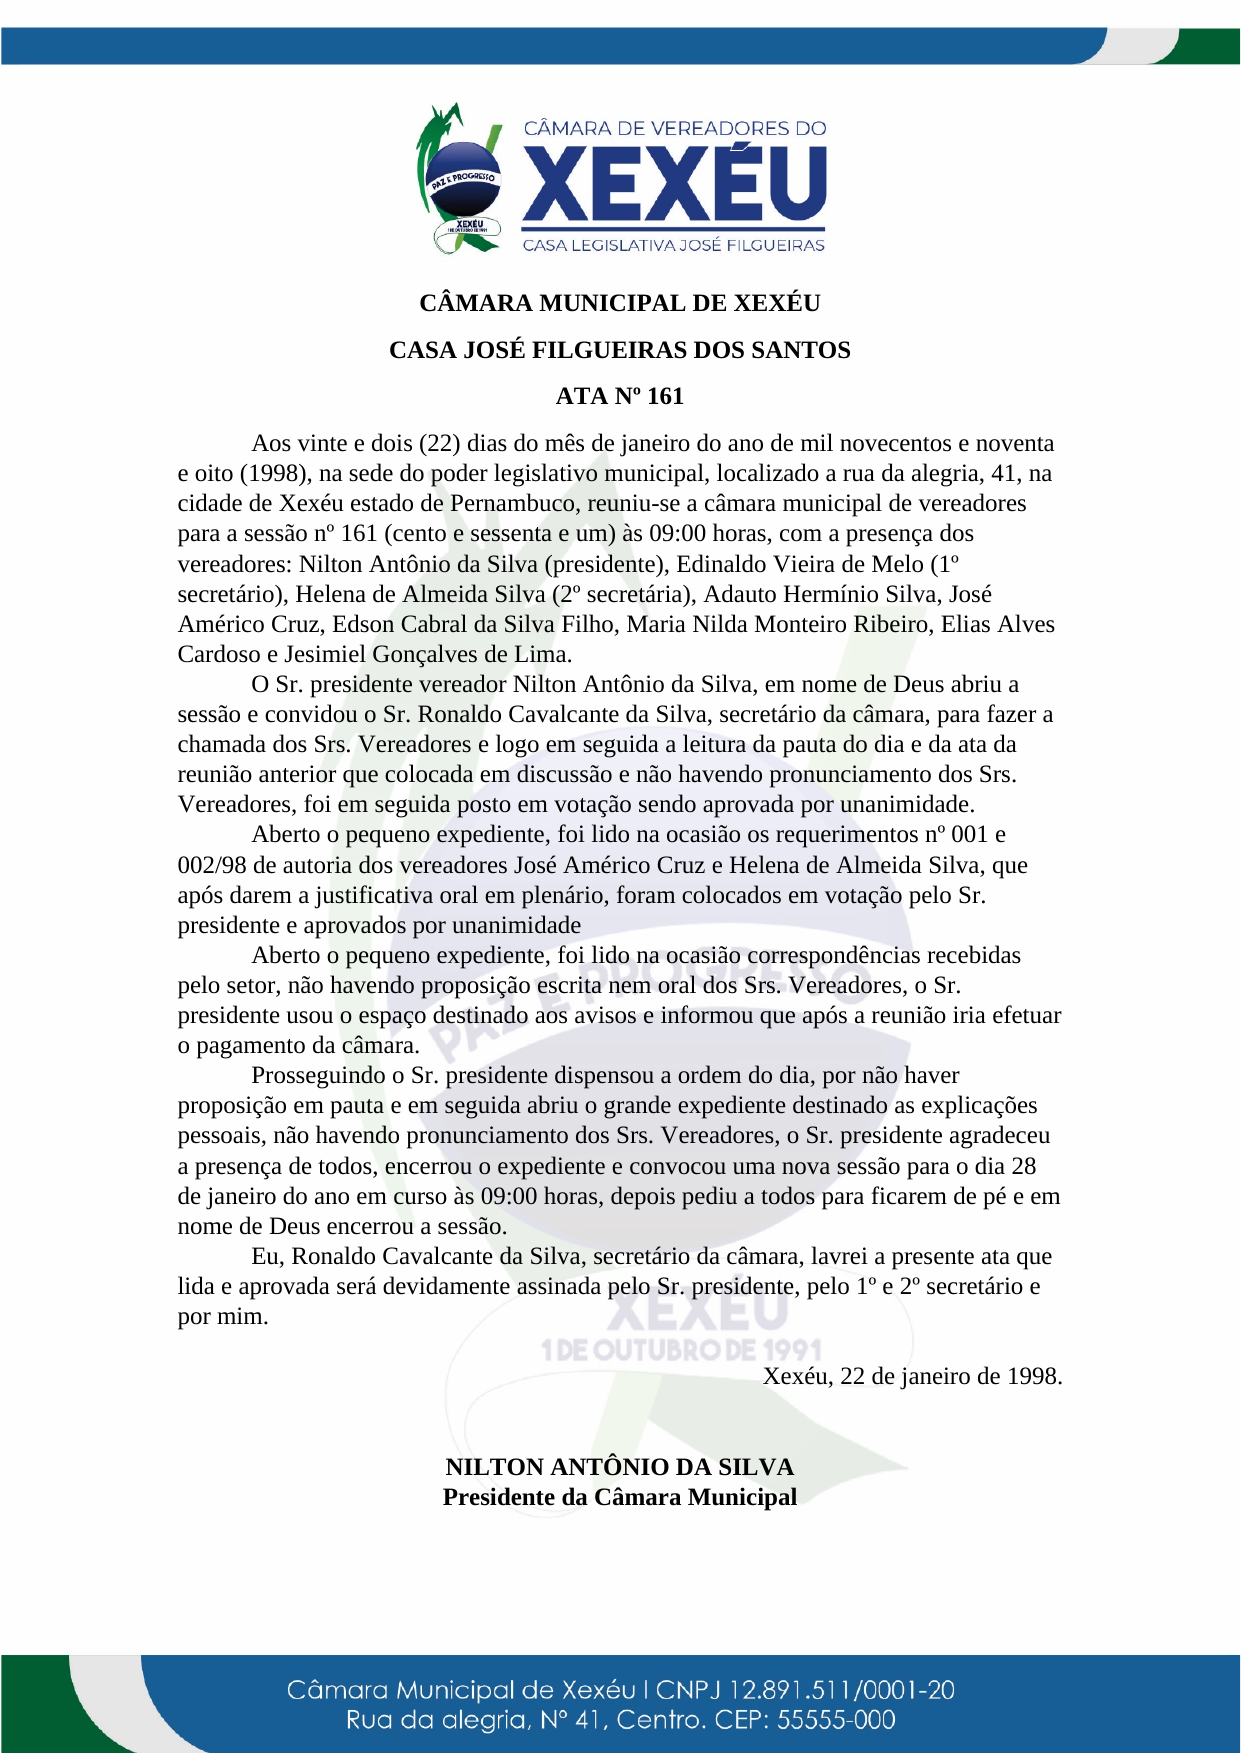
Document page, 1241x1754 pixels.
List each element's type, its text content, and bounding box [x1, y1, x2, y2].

text Presidente da Câmara Municipal [177, 1482, 1063, 1511]
text NILTON ANTÔNIO DA SILVA [177, 1452, 1063, 1481]
text CASA JOSÉ FILGUEIRAS DOS SANTOS [177, 335, 1063, 363]
text CÂMARA MUNICIPAL DE XEXÉU [177, 288, 1063, 317]
text Aberto o pequeno expediente, foi lido na ocasião os requerimentos nº 001 e 002/98 de autoria dos vereadores José Américo Cruz e Helena de Almeida Silva, que após darem a justificativa oral em plenário, foram colocados em votação pelo Sr. presidente e aprovados por unanimidade [177, 819, 1063, 939]
text ATA Nº 161 [177, 381, 1063, 410]
text Aberto o pequeno expediente, foi lido na ocasião correspondências recebidas pelo setor, não havendo proposição escrita nem oral dos Srs. Vereadores, o Sr. presidente usou o espaço destinado aos avisos e informou que após a reunião iria efetuar o pagamento da câmara. [177, 940, 1063, 1059]
text Prosseguindo o Sr. presidente dispensou a ordem do dia, por não haver proposição em pauta e em seguida abriu o grande expediente destinado as explicações pessoais, não havendo pronunciamento dos Srs. Vereadores, o Sr. presidente agradeceu a presença de todos, encerrou o expediente e convocou uma nova sessão para o dia 28 de janeiro do ano em curso às 09:00 horas, depois pediu a todos para ficarem de pé e em nome de Deus encerrou a sessão. [177, 1060, 1063, 1240]
text O Sr. presidente vereador Nilton Antônio da Silva, em nome de Deus abriu a sessão e convidou o Sr. Ronaldo Cavalcante da Silva, secretário da câmara, para fazer a chamada dos Srs. Vereadores e logo em seguida a leitura da pauta do dia e da ata da reunião anterior que colocada em discussão e não havendo pronunciamento dos Srs. Vereadores, foi em seguida posto em votação sendo aprovada por unanimidade. [177, 669, 1063, 818]
text Xexéu, 22 de janeiro de 1998. [177, 1361, 1063, 1390]
text Eu, Ronaldo Cavalcante da Silva, secretário da câmara, lavrei a presente ata que lida e aprovada será devidamente assinada pelo Sr. presidente, pelo 1º e 2º secretário e por mim. [177, 1241, 1063, 1330]
text Aos vinte e dois (22) dias do mês de janeiro do ano de mil novecentos e noventa e oito (1998), na sede do poder legislativo municipal, localizado a rua da alegria, 41, na cidade de Xexéu estado de Pernambuco, reuniu-se a câmara municipal de vereadores para a sessão nº 161 (cento e sessenta e um) às 09:00 horas, com a presença dos vereadores: Nilton Antônio da Silva (presidente), Edinaldo Vieira de Melo (1º secretário), Helena de Almeida Silva (2º secretária), Adauto Hermínio Silva, José Américo Cruz, Edson Cabral da Silva Filho, Maria Nilda Monteiro Ribeiro, Elias Alves Cardoso e Jesimiel Gonçalves de Lima. [177, 428, 1063, 668]
picture [1, 1, 1241, 1753]
